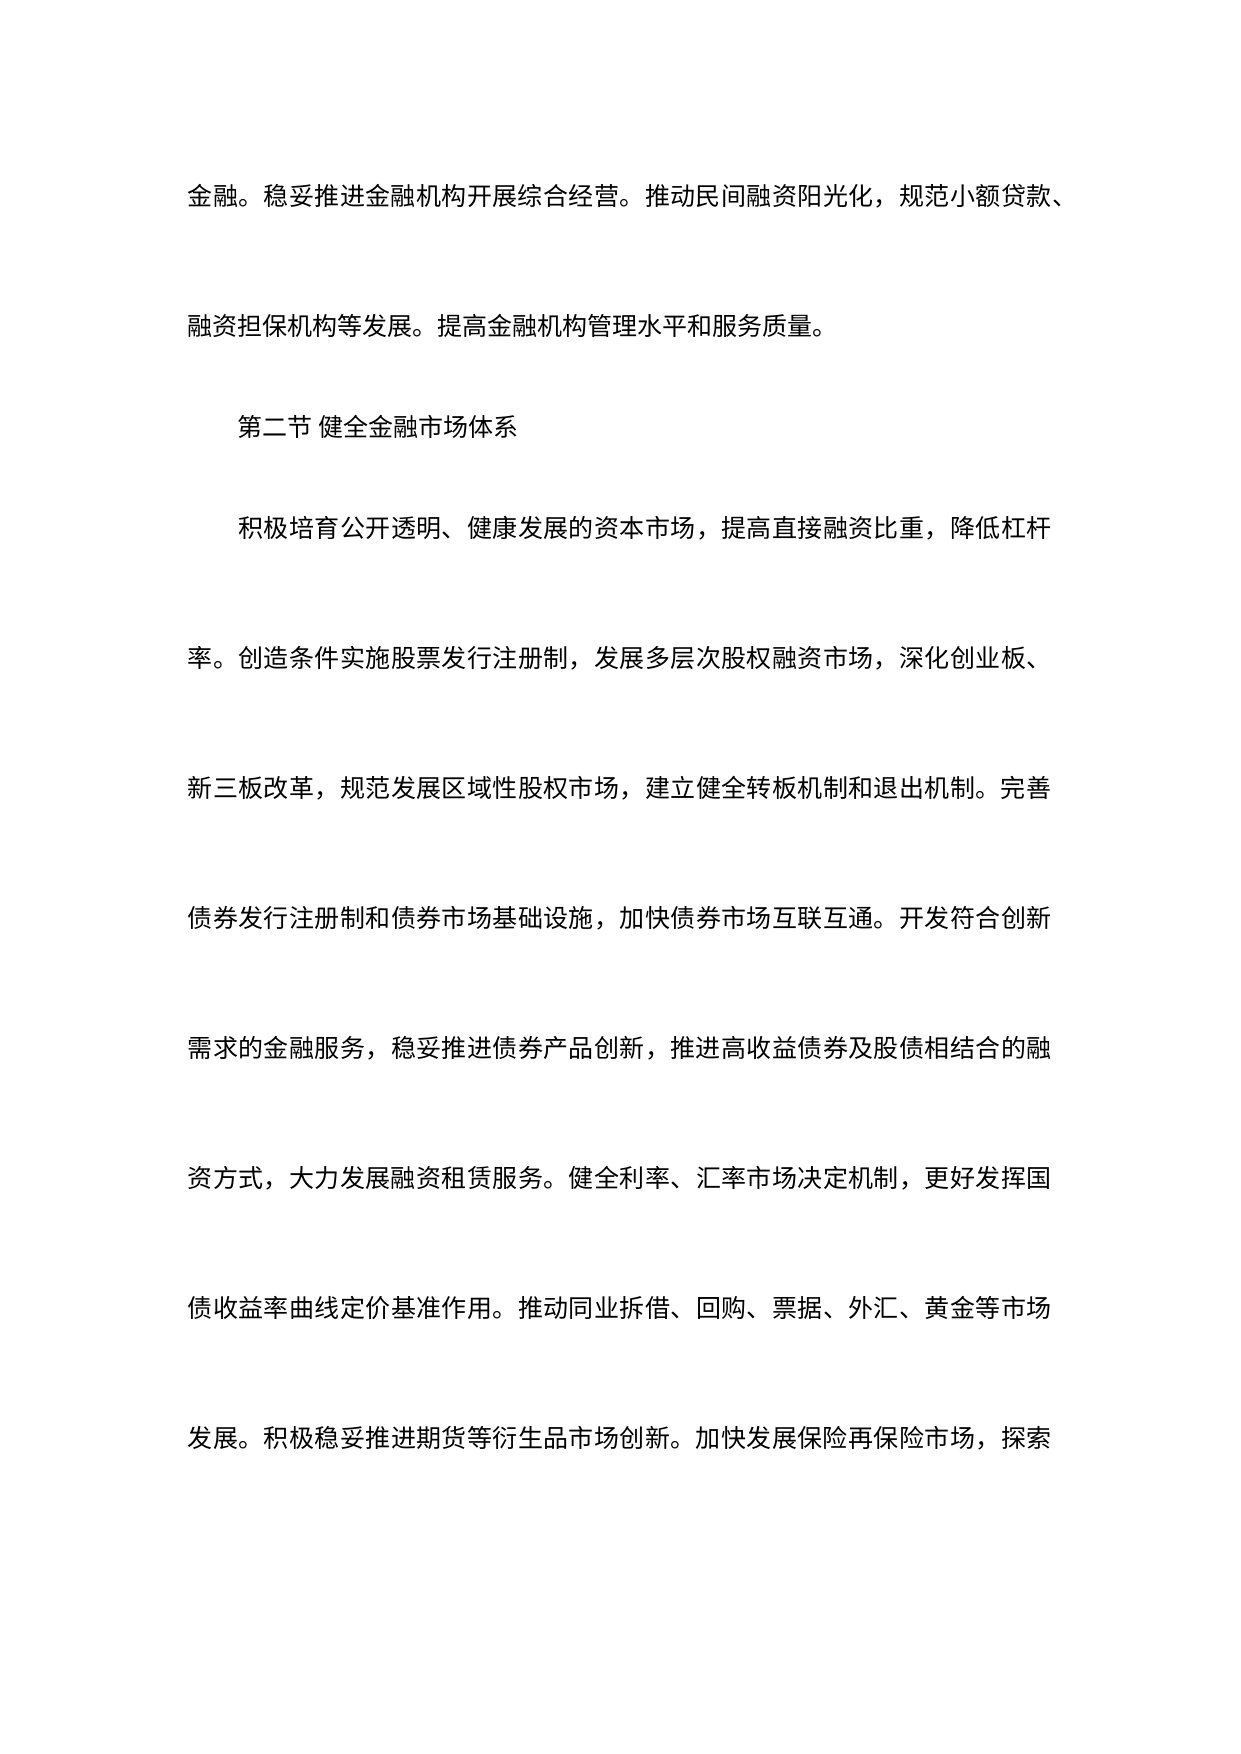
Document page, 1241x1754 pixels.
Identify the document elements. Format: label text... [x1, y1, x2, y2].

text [187, 494, 1053, 1469]
text 第二节 健全金融市场体系 [187, 393, 1053, 458]
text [187, 162, 1053, 357]
